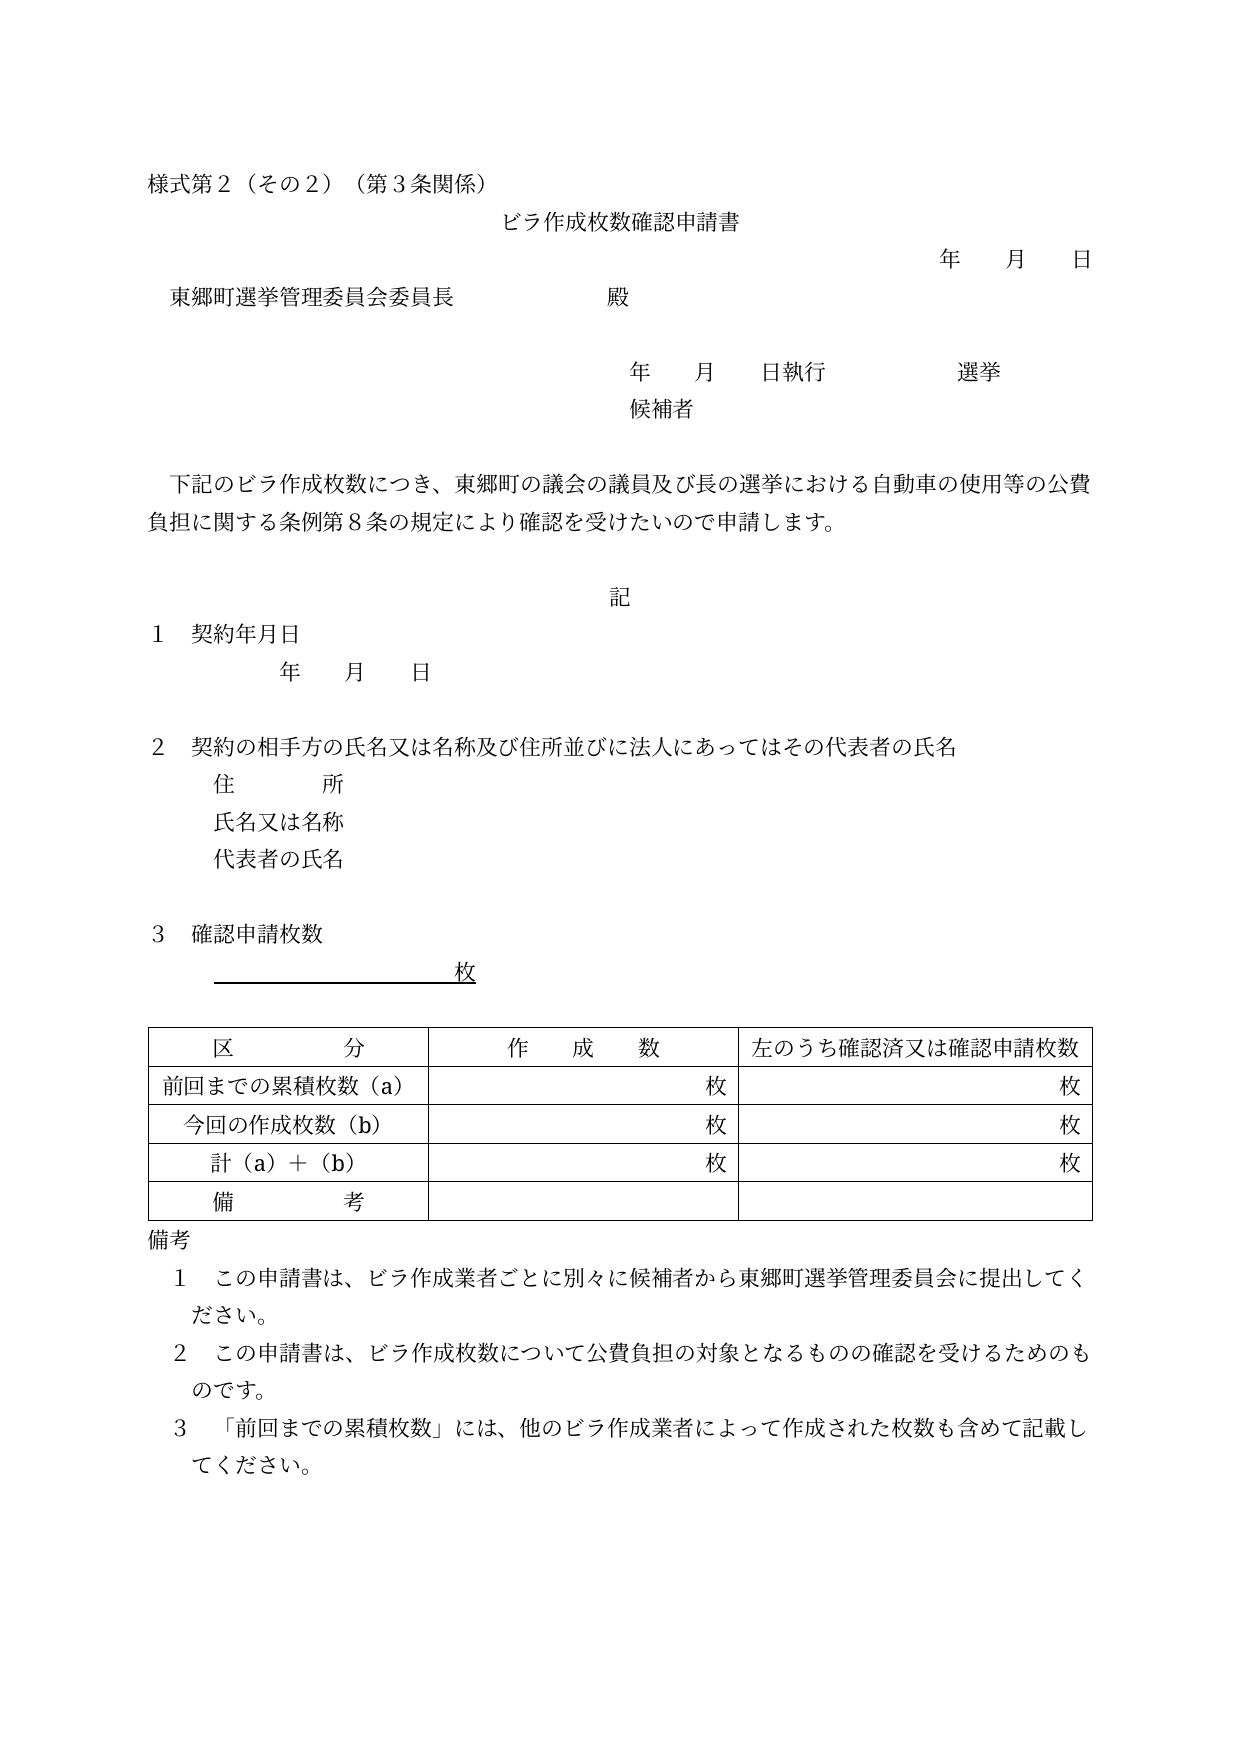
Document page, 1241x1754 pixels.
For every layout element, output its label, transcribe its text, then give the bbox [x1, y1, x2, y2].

table_cell 今回の作成枚数（b） [149, 1105, 428, 1143]
text ３ 「前回までの累積枚数」には、他のビラ作成業者によって作成された枚数も含めて記載してください。 [148, 1408, 1092, 1483]
table_cell 枚 [739, 1144, 1092, 1181]
text 年 月 日執行 選挙 [148, 352, 1092, 389]
text 住 所 [148, 764, 1092, 802]
subtitle 記 [148, 577, 1092, 614]
table_cell 枚 [739, 1105, 1092, 1143]
table_cell 枚 [429, 1105, 738, 1143]
table_header 左のうち確認済又は確認申請枚数 [739, 1028, 1092, 1066]
text 年 月 日 [148, 239, 1092, 277]
text １ 契約年月日 [148, 614, 1092, 652]
table_cell 枚 [429, 1067, 738, 1104]
table_cell 計（a）＋（b） [149, 1144, 428, 1181]
text 様式第２（その２）（第３条関係） [148, 164, 1092, 202]
table_cell [429, 1182, 738, 1220]
text ２ 契約の相手方の氏名又は名称及び住所並びに法人にあってはその代表者の氏名 [148, 727, 1092, 764]
text 備考 [148, 1221, 1092, 1258]
table_header 作 成 数 [429, 1028, 738, 1066]
text 候補者 [148, 389, 1092, 427]
text 代表者の氏名 [148, 839, 1092, 877]
table_cell 前回までの累積枚数（a） [149, 1067, 428, 1104]
text 枚 [148, 952, 1092, 989]
table_cell 備 考 [149, 1182, 428, 1220]
text ビラ作成枚数確認申請書 [148, 202, 1092, 239]
text １ この申請書は、ビラ作成業者ごとに別々に候補者から東郷町選挙管理委員会に提出してください。 [148, 1258, 1092, 1333]
text 年 月 日 [148, 652, 1092, 689]
text ３ 確認申請枚数 [148, 914, 1092, 952]
text 東郷町選挙管理委員会委員長 殿 [148, 277, 1092, 314]
text 下記のビラ作成枚数につき、東郷町の議会の議員及び長の選挙における自動車の使用等の公費負担に関する条例第８条の規定により確認を受けたいので申請します。 [148, 464, 1092, 539]
text ２ この申請書は、ビラ作成枚数について公費負担の対象となるものの確認を受けるためのものです。 [148, 1333, 1092, 1408]
table_header 区 分 [149, 1028, 428, 1066]
table_cell 枚 [739, 1067, 1092, 1104]
text 氏名又は名称 [148, 802, 1092, 839]
table_cell [739, 1182, 1092, 1220]
table_cell 枚 [429, 1144, 738, 1181]
